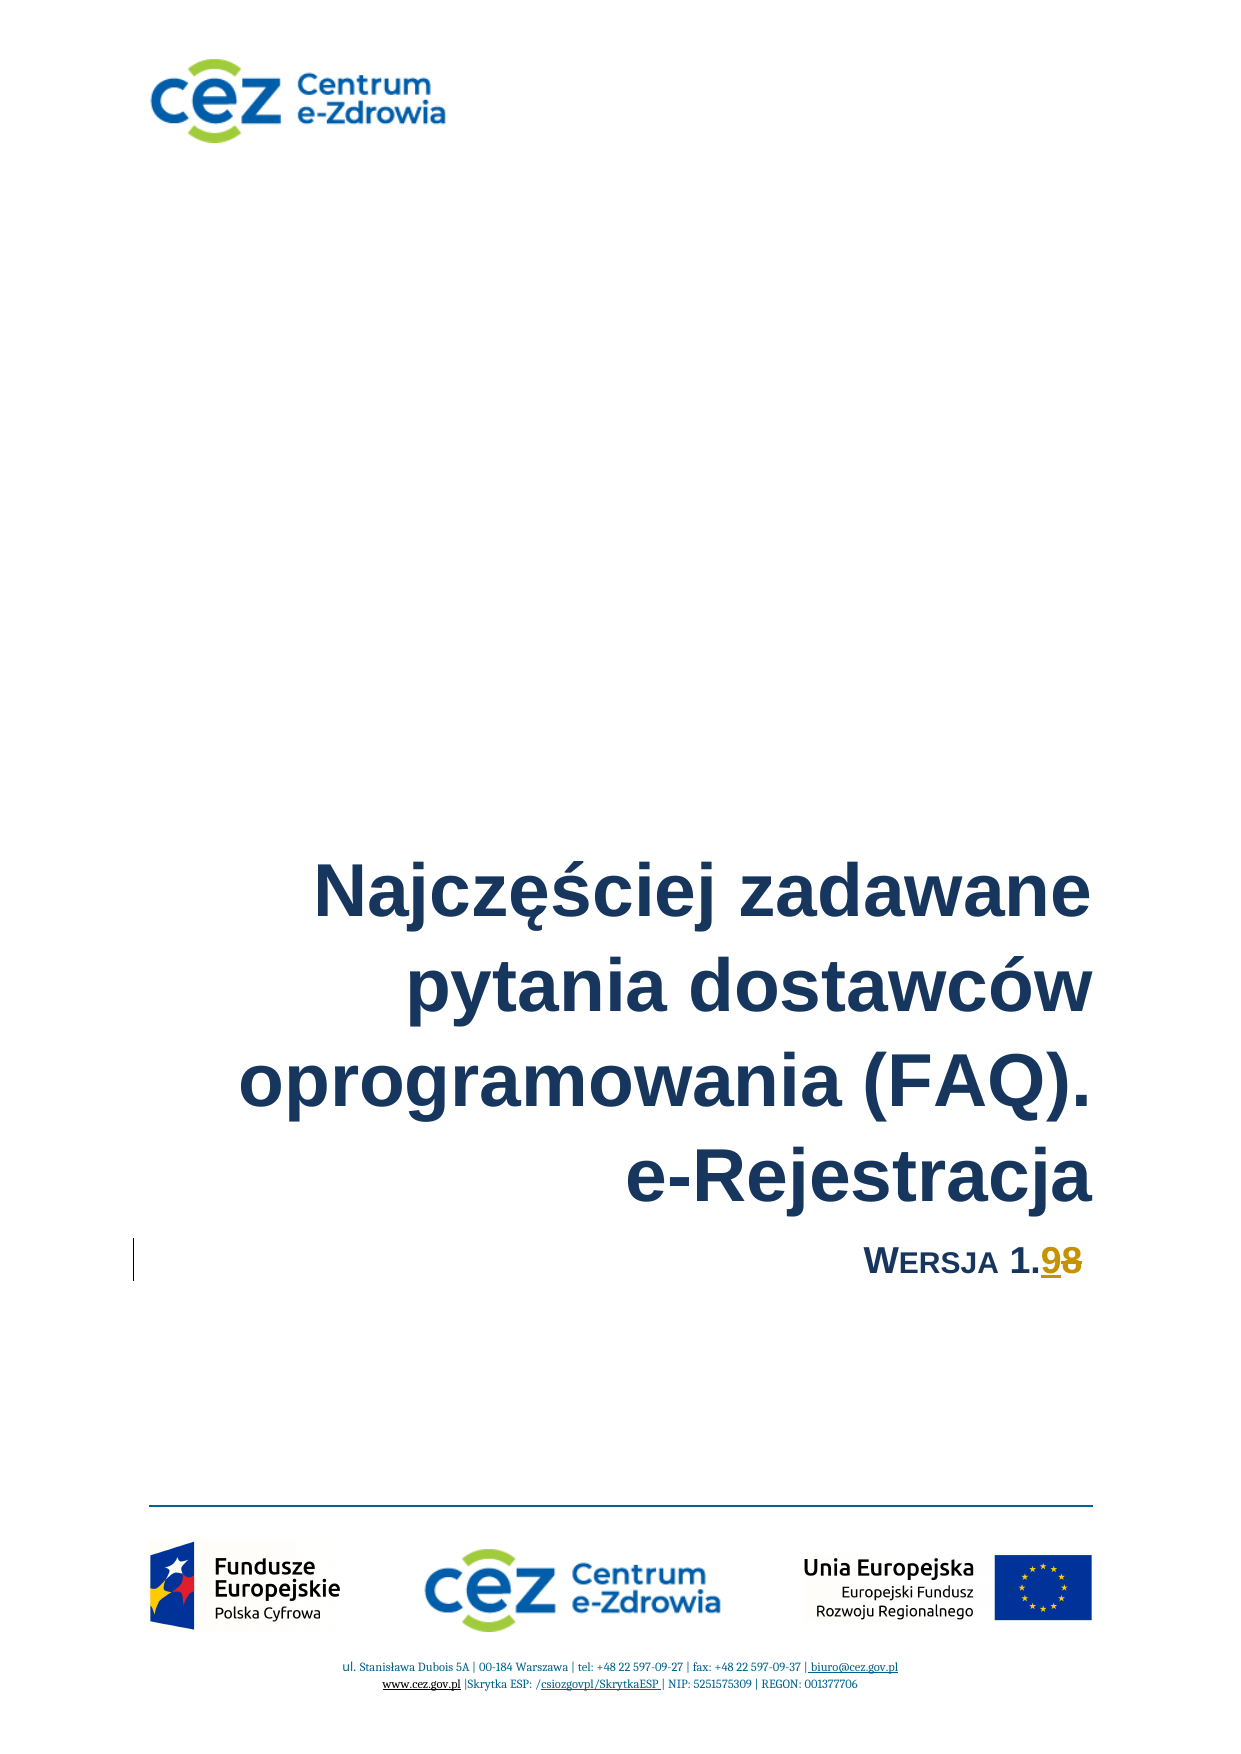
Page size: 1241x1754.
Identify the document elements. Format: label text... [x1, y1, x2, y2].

picture [445, 1665, 453, 1671]
text Najczęściej zadawane pytania dostawców oprogramowania (FAQ). e-Rejestracja [148, 846, 1092, 1217]
picture [624, 1679, 638, 1688]
picture [868, 1664, 879, 1671]
picture [536, 1680, 540, 1690]
picture [633, 1663, 638, 1671]
picture [850, 1665, 859, 1671]
picture [382, 1665, 390, 1671]
picture [711, 1682, 720, 1688]
subtitle Wersja 1. [148, 1238, 1092, 1281]
picture [827, 1665, 838, 1671]
picture [479, 1663, 485, 1671]
picture [888, 1665, 895, 1671]
picture [803, 1553, 1093, 1622]
picture [473, 1679, 480, 1688]
picture [646, 1680, 656, 1688]
picture [833, 1680, 838, 1688]
picture [805, 1680, 810, 1688]
picture [532, 1665, 542, 1671]
picture [757, 1663, 767, 1671]
picture [668, 1680, 676, 1688]
picture [542, 1665, 552, 1671]
picture [765, 1680, 775, 1688]
picture [421, 1548, 724, 1632]
picture [779, 1663, 785, 1671]
picture [456, 1663, 461, 1671]
picture [721, 1663, 727, 1671]
picture [401, 1665, 413, 1671]
picture [681, 1680, 687, 1688]
picture [417, 1663, 423, 1671]
picture [772, 1663, 778, 1671]
picture [789, 1663, 794, 1671]
picture [486, 1663, 491, 1671]
picture [845, 1680, 857, 1688]
picture [603, 1663, 615, 1671]
picture [343, 1664, 349, 1671]
picture [541, 1682, 554, 1688]
picture [740, 1680, 749, 1688]
picture [811, 1680, 821, 1688]
picture [147, 59, 449, 143]
picture [655, 1663, 661, 1671]
picture [839, 1680, 844, 1688]
picture [783, 1680, 797, 1688]
picture [839, 1663, 848, 1671]
picture [639, 1663, 645, 1671]
picture [365, 1664, 373, 1671]
picture [510, 1680, 521, 1688]
picture [554, 1665, 567, 1671]
picture [147, 1540, 343, 1631]
picture [662, 1663, 667, 1671]
picture [606, 1679, 611, 1688]
